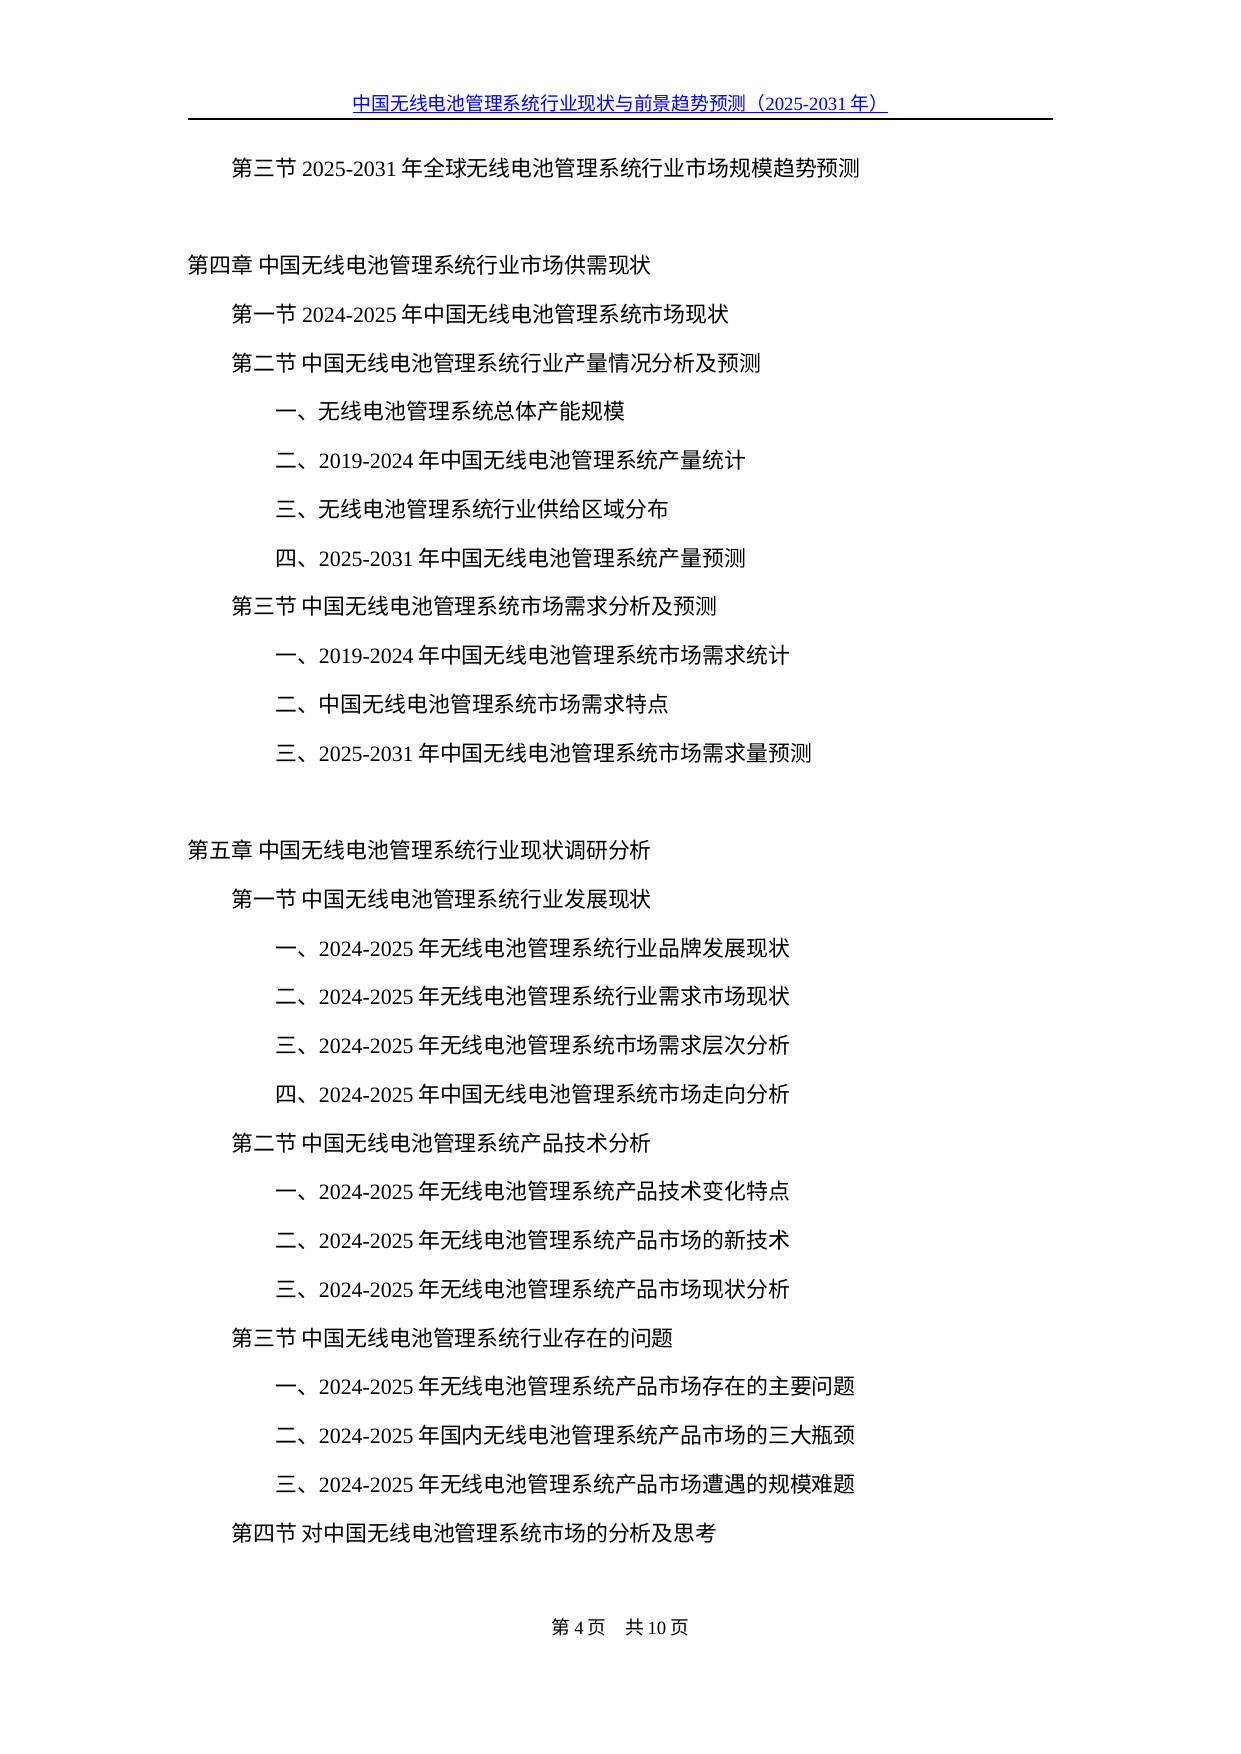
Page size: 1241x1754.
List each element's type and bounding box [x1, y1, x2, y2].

text [187, 150, 1053, 1548]
